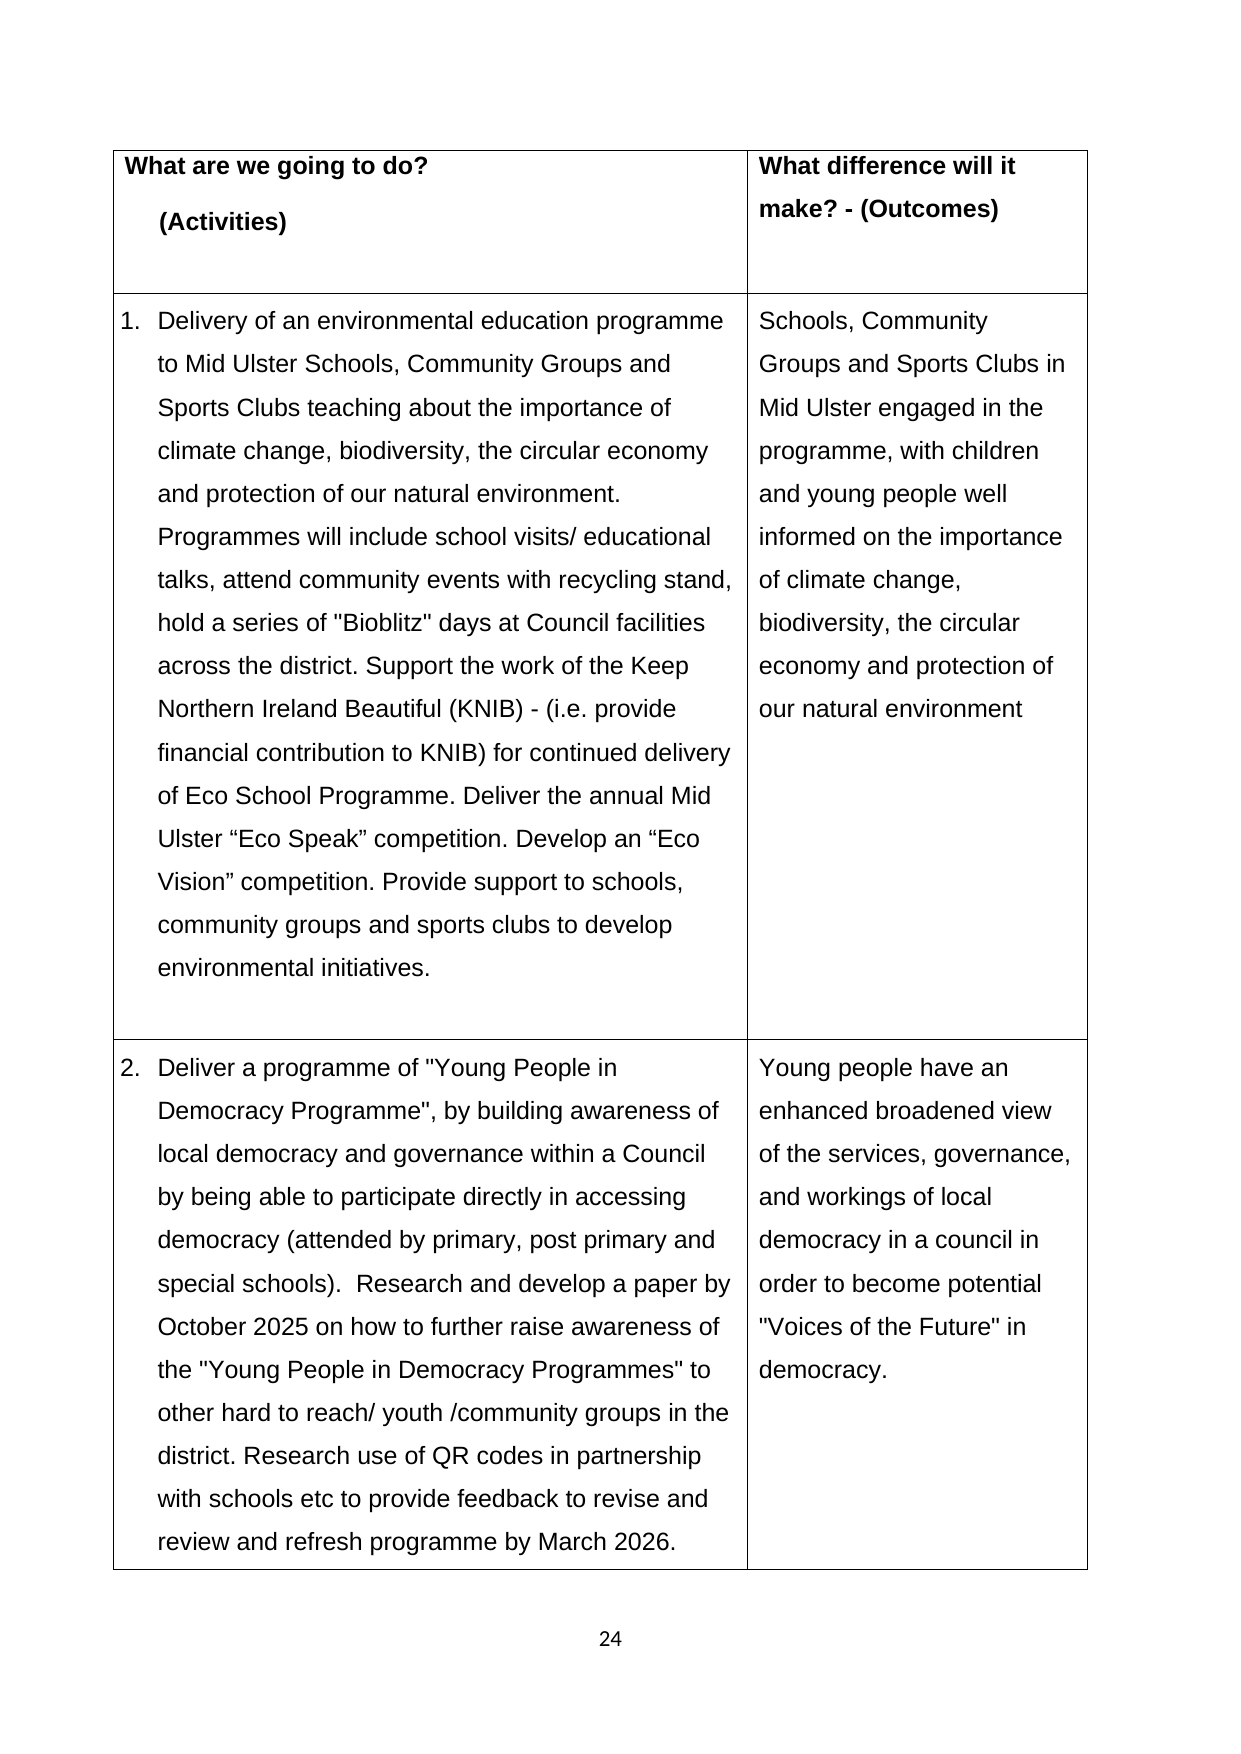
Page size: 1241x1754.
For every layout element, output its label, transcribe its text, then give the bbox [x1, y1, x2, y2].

table_header What difference will it make? - (Outcomes) [748, 151, 1087, 293]
table_header What are we going to do? (Activities) [114, 151, 747, 293]
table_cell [114, 1040, 747, 1569]
table_cell Schools, Community Groups and Sports Clubs in Mid Ulster engaged in the programme, with children and young people well informed on the importance of climate change, biodiversity, the circular economy and protection of our natural environment [748, 294, 1087, 1039]
table_cell Delivery of an environmental education programme to Mid Ulster Schools, Community Groups and Sports Clubs teaching about the importance of climate change, biodiversity, the circular economy and protection of our natural environment. Programmes will include school visits/ educational talks, attend community events with recycling stand, hold a series of "Bioblitz" days at Council facilities across the district. Support the work of the Keep Northern Ireland Beautiful (KNIB) - (i.e. provide financial contribution to KNIB) for continued delivery of Eco School Programme. Deliver the annual Mid Ulster “Eco Speak” competition. Develop an “Eco Vision” competition. Provide support to schools, community groups and sports clubs to develop environmental initiatives. [114, 294, 747, 1039]
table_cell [748, 1040, 1087, 1569]
